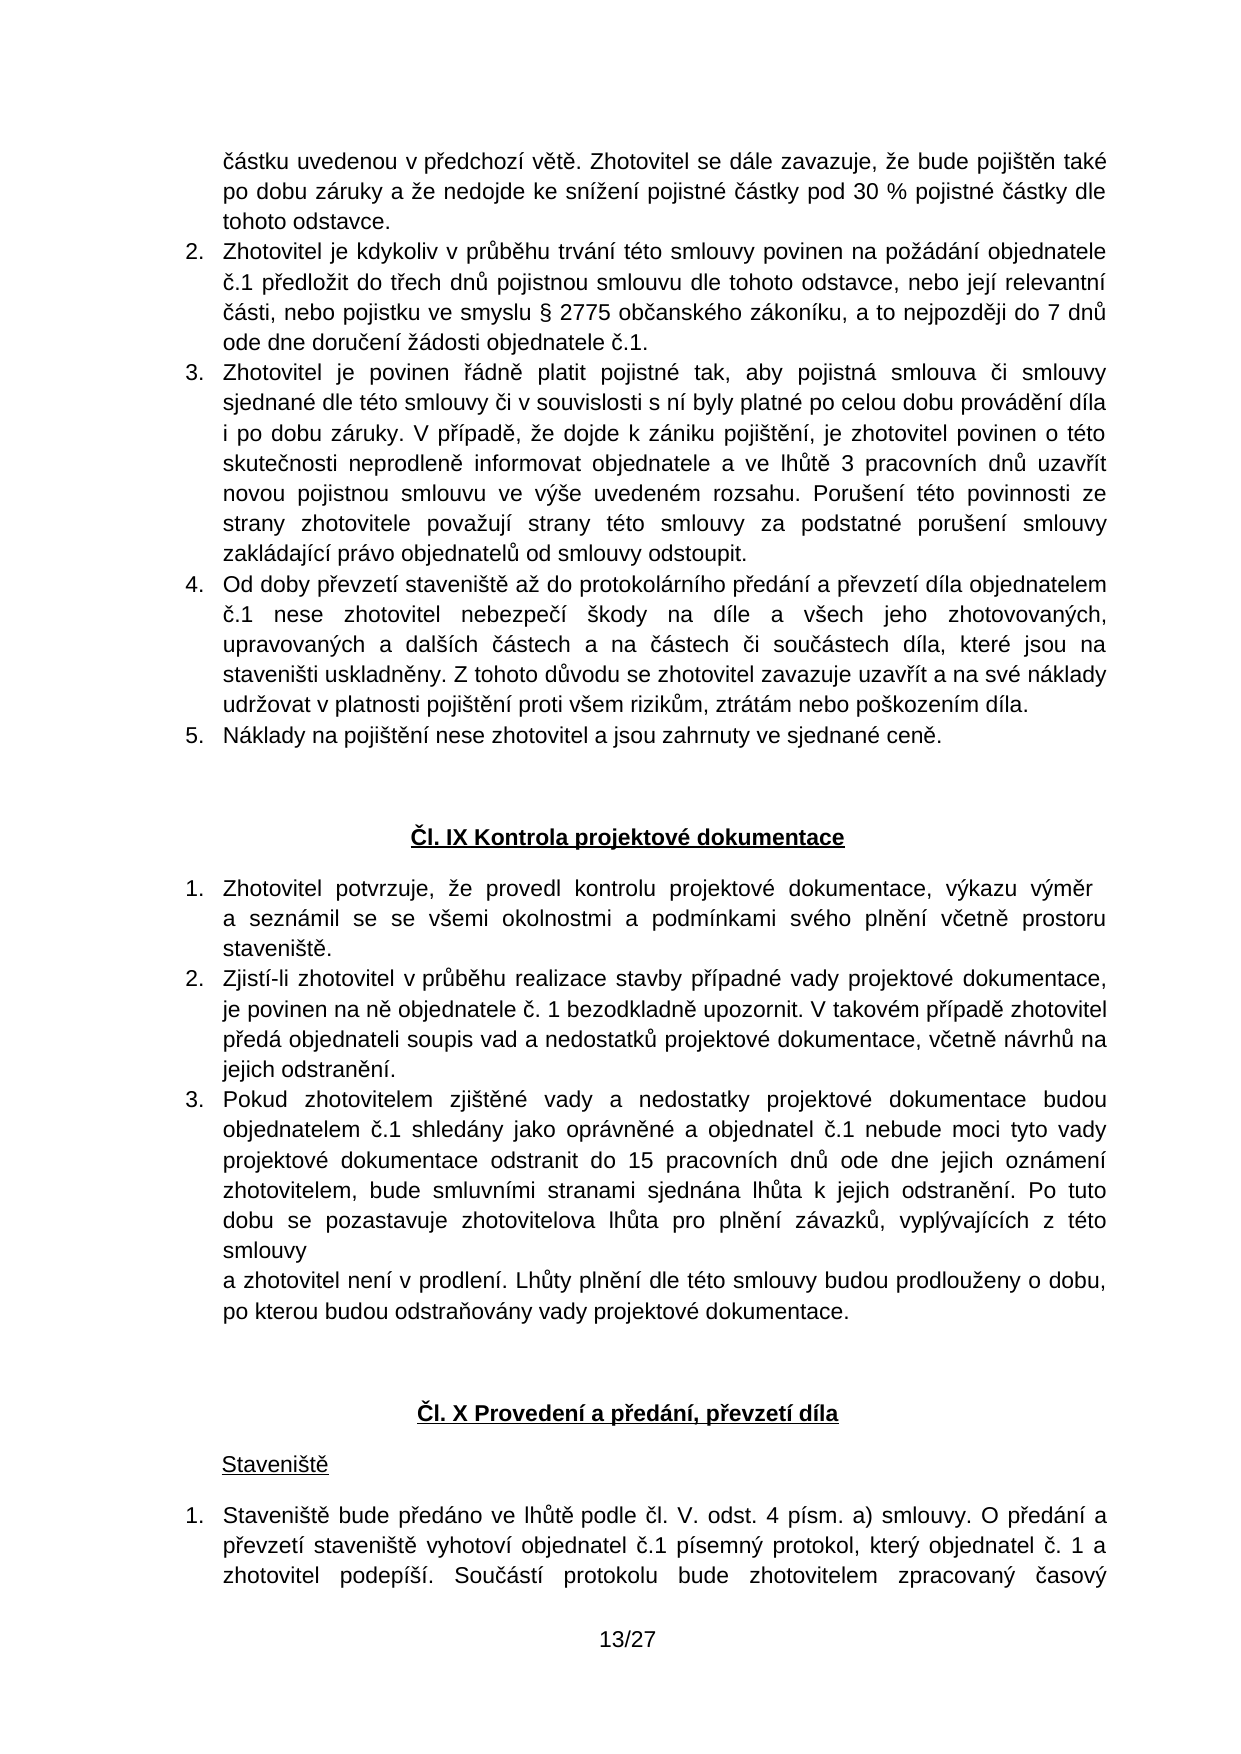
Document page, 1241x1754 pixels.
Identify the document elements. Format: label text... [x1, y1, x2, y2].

list Zhotovitel potvrzuje, že provedl kontrolu projektové dokumentace, výkazu výměr a seznámil se se všemi okolnostmi a podmínkami svého plnění včetně prostoru staveniště. [185, 875, 1107, 962]
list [185, 1502, 1107, 1589]
list Zjistí-li zhotovitel v průběhu realizace stavby případné vady projektové dokumentace, je povinen na ně objednatele č. 1 bezodkladně upozornit. V takovém případě zhotovitel předá objednateli soupis vad a nedostatků projektové dokumentace, včetně návrhů na jejich odstranění. [185, 965, 1107, 1082]
list Od doby převzetí staveniště až do protokolárního předání a převzetí díla objednatelem č.1 nese zhotovitel nebezpečí škody na díle a všech jeho zhotovovaných, upravovaných a dalších částech a na částech či součástech díla, které jsou na staveništi uskladněny. Z tohoto důvodu se zhotovitel zavazuje uzavřít a na své náklady udržovat v platnosti pojištění proti všem rizikům, ztrátám nebo poškozením díla. [185, 571, 1107, 718]
text Čl. IX Kontrola projektové dokumentace [148, 824, 1107, 850]
list Zhotovitel je povinen řádně platit pojistné tak, aby pojistná smlouva či smlouvy sjednané dle této smlouvy či v souvislosti s ní byly platné po celou dobu provádění díla i po dobu záruky. V případě, že dojde k zániku pojištění, je zhotovitel povinen o této skutečnosti neprodleně informovat objednatele a ve lhůtě 3 pracovních dnů uzavřít novou pojistnou smlouvu ve výše uvedeném rozsahu. Porušení této povinnosti ze strany zhotovitele považují strany této smlouvy za podstatné porušení smlouvy zakládající právo objednatelů od smlouvy odstoupit. [185, 359, 1107, 567]
list Pokud zhotovitelem zjištěné vady a nedostatky projektové dokumentace budou objednatelem č.1 shledány jako oprávněné a objednatel č.1 nebude moci tyto vady projektové dokumentace odstranit do 15 pracovních dnů ode dne jejich oznámení zhotovitelem, bude smluvními stranami sjednána lhůta k jejich odstranění. Po tuto dobu se pozastavuje zhotovitelova lhůta pro plnění závazků, vyplývajících z této smlouvy a zhotovitel není v prodlení. Lhůty plnění dle této smlouvy budou prodlouženy o dobu, po kterou budou odstraňovány vady projektové dokumentace. [185, 1086, 1107, 1324]
list Zhotovitel je kdykoliv v průběhu trvání této smlouvy povinen na požádání objednatele č.1 předložit do třech dnů pojistnou smlouvu dle tohoto odstavce, nebo její relevantní části, nebo pojistku ve smyslu § 2775 občanského zákoníku, a to nejpozději do 7 dnů ode dne doručení žádosti objednatele č.1. [185, 238, 1107, 355]
text Staveniště [148, 1451, 1107, 1477]
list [185, 148, 1107, 234]
text Čl. X Provedení a předání, převzetí díla [148, 1400, 1107, 1426]
list Náklady na pojištění nese zhotovitel a jsou zahrnuty ve sjednané ceně. [185, 722, 1107, 748]
